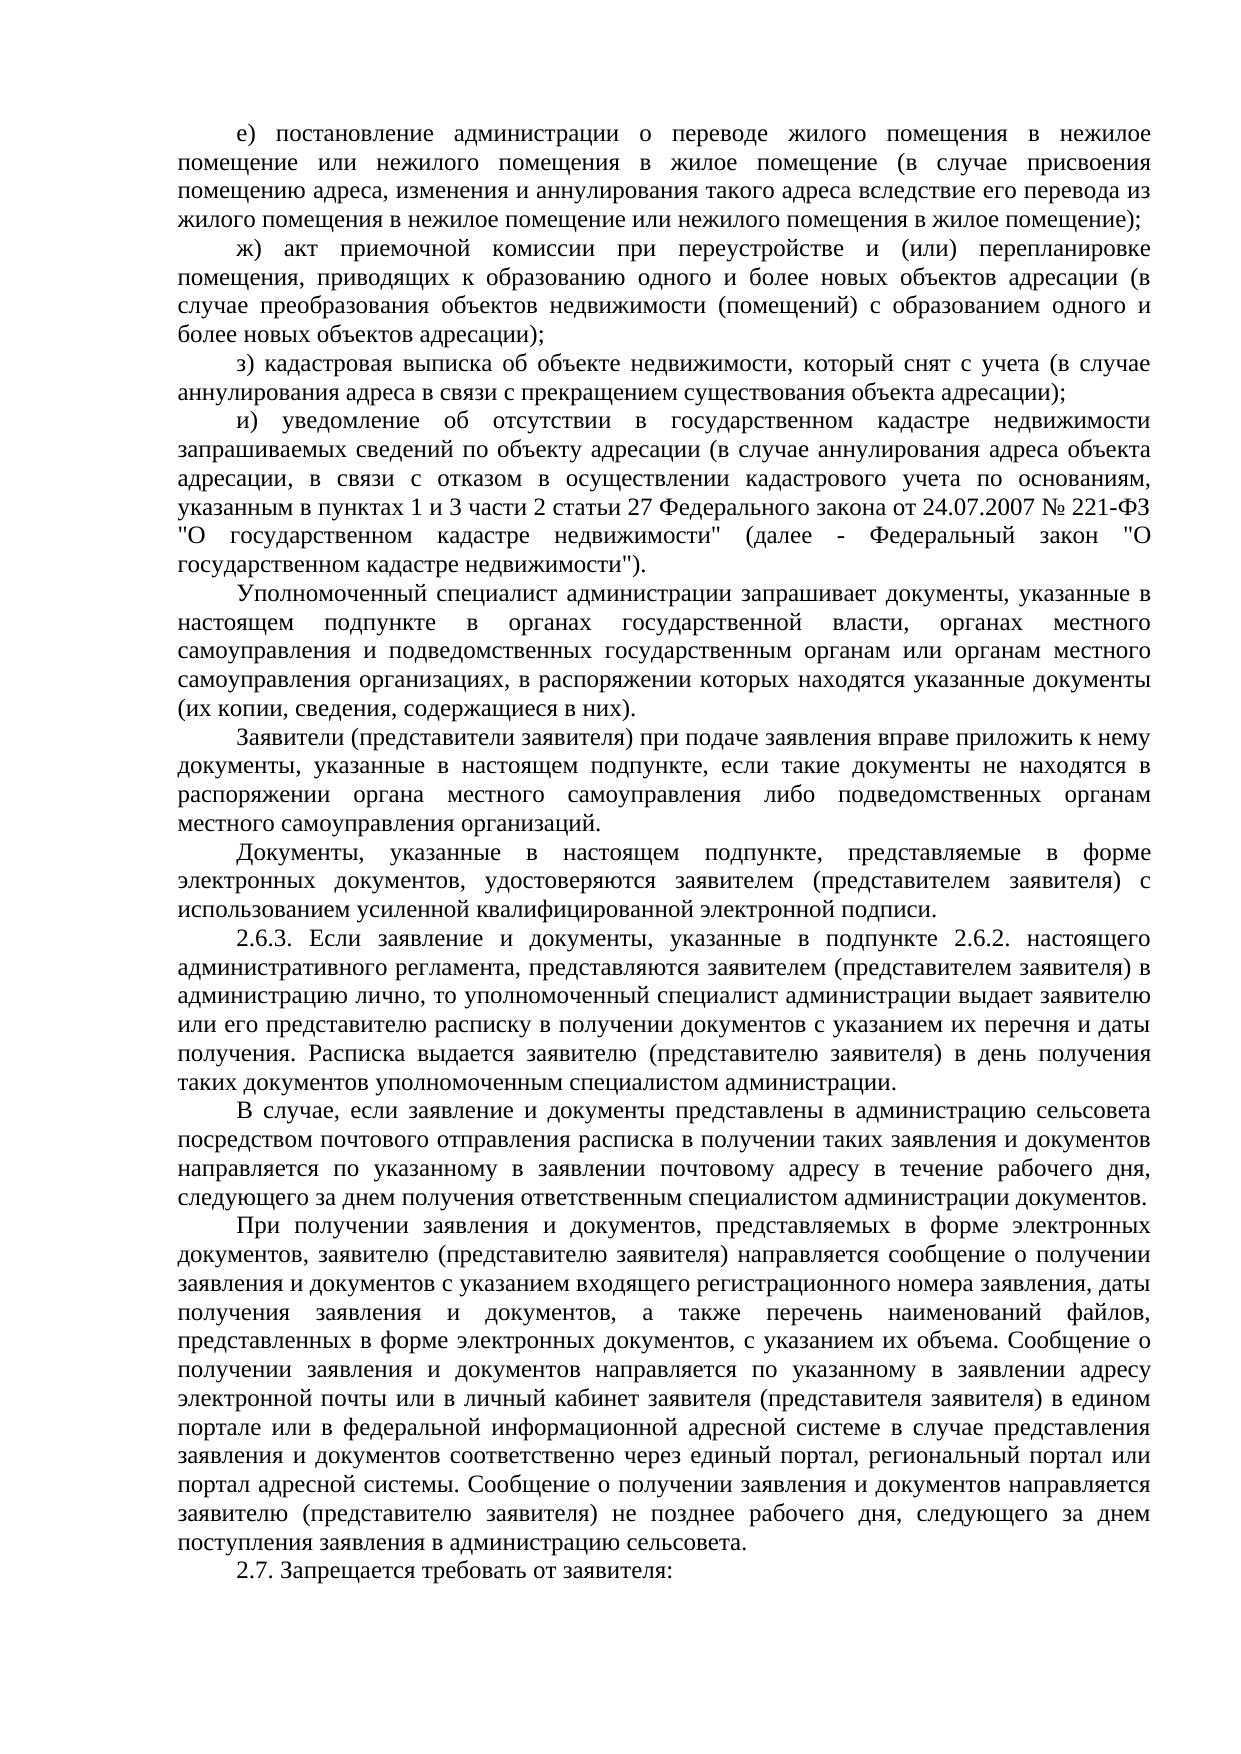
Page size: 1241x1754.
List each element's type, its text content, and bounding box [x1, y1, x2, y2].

text Документы, указанные в настоящем подпункте, представляемые в форме электронных документов, удостоверяются заявителем (представителем заявителя) с использованием усиленной квалифицированной электронной подписи. [177, 837, 1152, 923]
text 2.6.3. Если заявление и документы, указанные в подпункте 2.6.2. настоящего административного регламента, представляются заявителем (представителем заявителя) в администрацию лично, то уполномоченный специалист администрации выдает заявителю или его представителю расписку в получении документов с указанием их перечня и даты получения. Расписка выдается заявителю (представителю заявителя) в день получения таких документов уполномоченным специалистом администрации. [177, 923, 1152, 1096]
text и) уведомление об отсутствии в государственном кадастре недвижимости запрашиваемых сведений по объекту адресации (в случае аннулирования адреса объекта адресации, в связи с отказом в осуществлении кадастрового учета по основаниям, указанным в пунктах 1 и 3 части 2 статьи 27 Федерального закона от 24.07.2007 № 221-ФЗ "О государственном кадастре недвижимости" (далее - Федеральный закон "О государственном кадастре недвижимости"). [177, 406, 1152, 578]
text з) кадастровая выписка об объекте недвижимости, который снят с учета (в случае аннулирования адреса в связи с прекращением существования объекта адресации); [177, 348, 1152, 406]
text При получении заявления и документов, представляемых в форме электронных документов, заявителю (представителю заявителя) направляется сообщение о получении заявления и документов с указанием входящего регистрационного номера заявления, даты получения заявления и документов, а также перечень наименований файлов, представленных в форме электронных документов, с указанием их объема. Сообщение о получении заявления и документов направляется по указанному в заявлении адресу электронной почты или в личный кабинет заявителя (представителя заявителя) в едином портале или в федеральной информационной адресной системе в случае представления заявления и документов соответственно через единый портал, региональный портал или портал адресной системы. Сообщение о получении заявления и документов направляется заявителю (представителю заявителя) не позднее рабочего дня, следующего за днем поступления заявления в администрацию сельсовета. [177, 1211, 1152, 1556]
text Заявители (представители заявителя) при подаче заявления вправе приложить к нему документы, указанные в настоящем подпункте, если такие документы не находятся в распоряжении органа местного самоуправления либо подведомственных органам местного самоуправления организаций. [177, 722, 1152, 837]
text е) постановление администрации о переводе жилого помещения в нежилое помещение или нежилого помещения в жилое помещение (в случае присвоения помещению адреса, изменения и аннулирования такого адреса вследствие его перевода из жилого помещения в нежилое помещение или нежилого помещения в жилое помещение); [177, 118, 1152, 233]
text В случае, если заявление и документы представлены в администрацию сельсовета посредством почтового отправления расписка в получении таких заявления и документов направляется по указанному в заявлении почтовому адресу в течение рабочего дня, следующего за днем получения ответственным специалистом администрации документов. [177, 1096, 1152, 1211]
text 2.7. Запрещается требовать от заявителя: [177, 1556, 1152, 1584]
text Уполномоченный специалист администрации запрашивает документы, указанные в настоящем подпункте в органах государственной власти, органах местного самоуправления и подведомственных государственным органам или органам местного самоуправления организациях, в распоряжении которых находятся указанные документы (их копии, сведения, содержащиеся в них). [177, 578, 1152, 722]
text ж) акт приемочной комиссии при переустройстве и (или) перепланировке помещения, приводящих к образованию одного и более новых объектов адресации (в случае преобразования объектов недвижимости (помещений) с образованием одного и более новых объектов адресации); [177, 233, 1152, 348]
